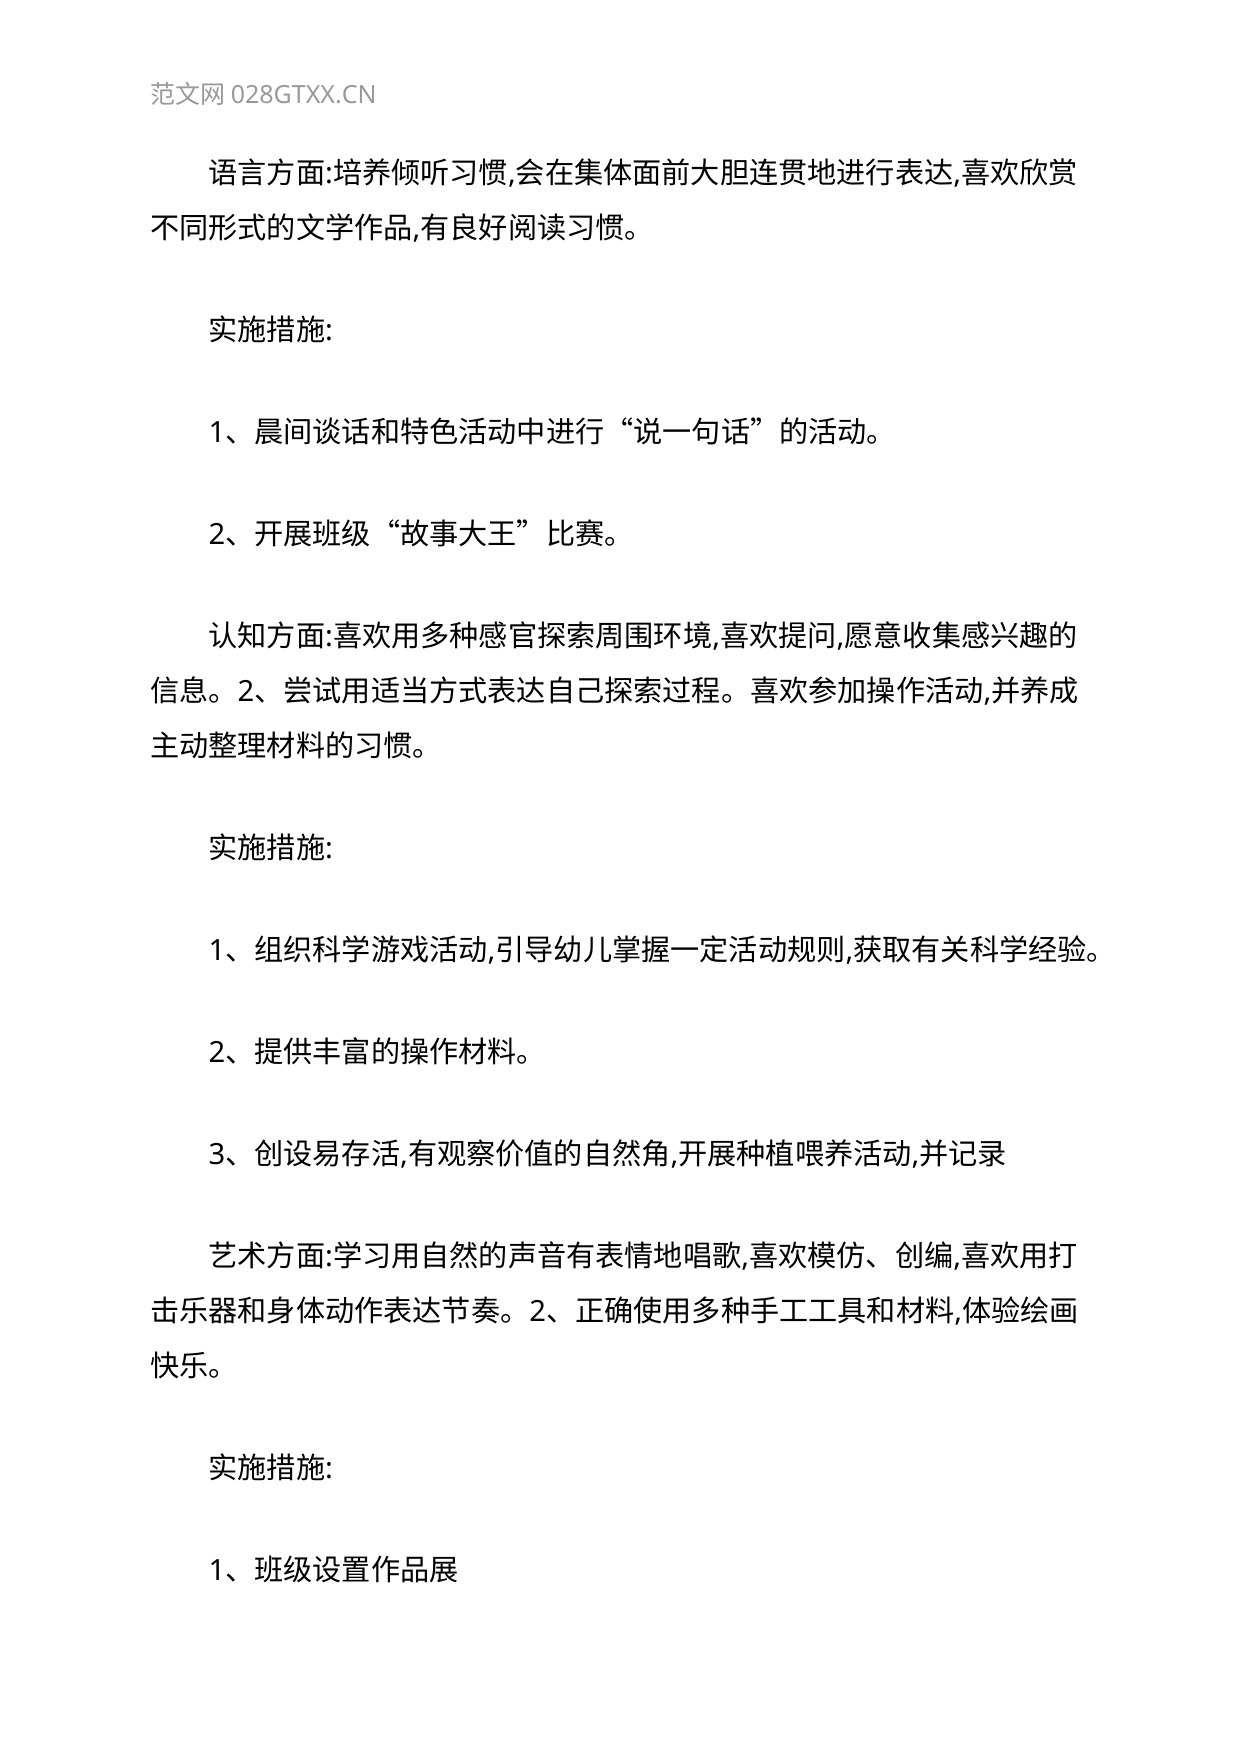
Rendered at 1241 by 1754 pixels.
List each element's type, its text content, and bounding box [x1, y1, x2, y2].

text 1、组织科学游戏活动,引导幼儿掌握一定活动规则,获取有关科学经验。 [150, 927, 1090, 969]
text 2、开展班级“故事大王”比赛。 [150, 511, 1090, 553]
text 3、创设易存活,有观察价值的自然角,开展种植喂养活动,并记录 [150, 1131, 1090, 1173]
text 1、晨间谈话和特色活动中进行“说一句话”的活动。 [150, 409, 1090, 451]
text 1、班级设置作品展 [150, 1546, 1090, 1589]
text 2、提供丰富的操作材料。 [150, 1029, 1090, 1071]
text 实施措施: [150, 1444, 1090, 1487]
text 实施措施: [150, 825, 1090, 867]
text 语言方面:培养倾听习惯,会在集体面前大胆连贯地进行表达,喜欢欣赏不同形式的文学作品,有良好阅读习惯。 [150, 150, 1090, 247]
text 认知方面:喜欢用多种感官探索周围环境,喜欢提问,愿意收集感兴趣的信息。2、尝试用适当方式表达自己探索过程。喜欢参加操作活动,并养成主动整理材料的习惯。 [150, 613, 1090, 765]
text 艺术方面:学习用自然的声音有表情地唱歌,喜欢模仿、创编,喜欢用打击乐器和身体动作表达节奏。2、正确使用多种手工工具和材料,体验绘画快乐。 [150, 1233, 1090, 1385]
text 实施措施: [150, 307, 1090, 349]
